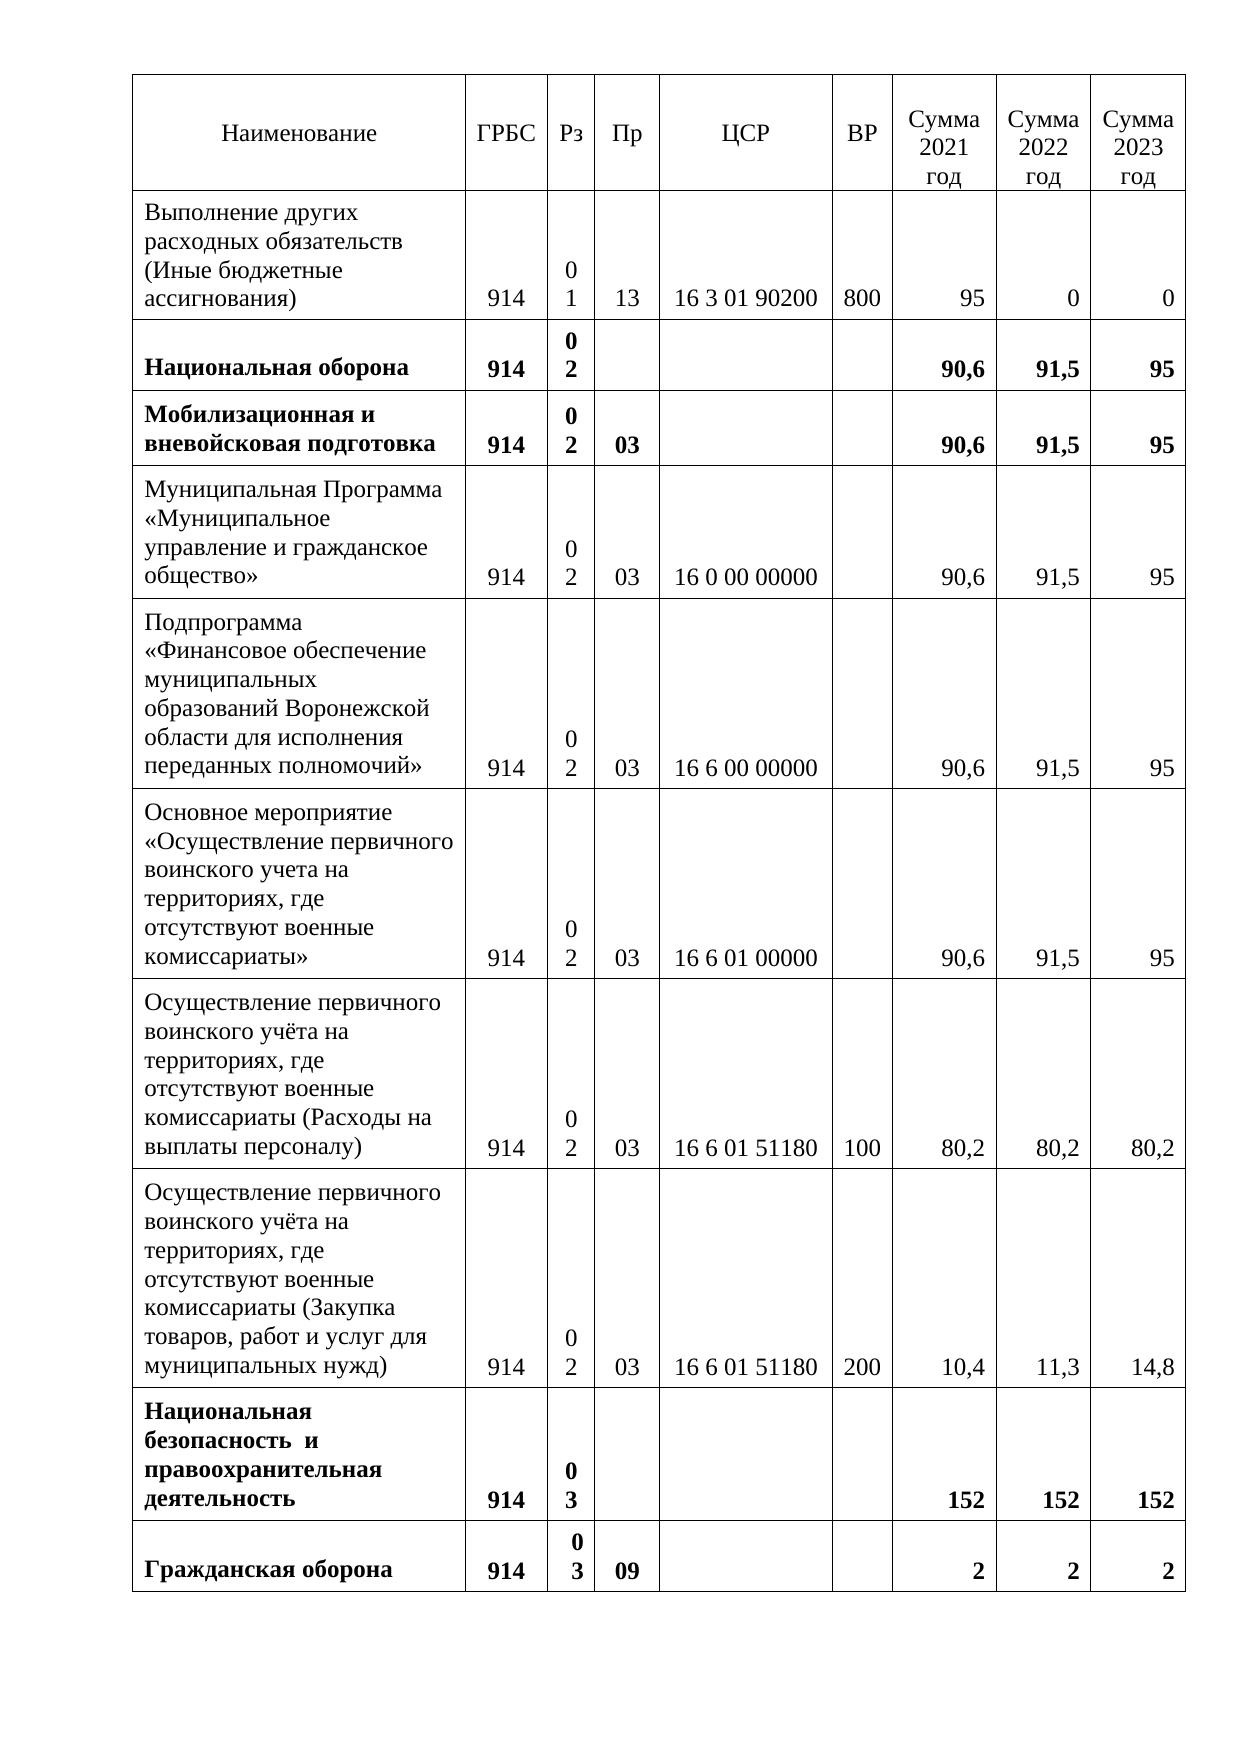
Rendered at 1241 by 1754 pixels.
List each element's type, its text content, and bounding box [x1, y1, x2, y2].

table_cell Муниципальная Программа «Муниципальное управление и гражданское общество» [133, 466, 465, 597]
table_cell 03 [548, 1388, 594, 1520]
table_cell [660, 1388, 832, 1520]
table_cell [660, 320, 832, 389]
table_cell 914 [466, 1521, 547, 1591]
table_cell Подпрограмма «Финансовое обеспечение муниципальных образований Воронежской области для исполнения переданных полномочий» [133, 599, 465, 788]
table_cell 03 [595, 789, 659, 978]
table_cell 2 [893, 1521, 996, 1591]
table_cell 2 [1091, 1521, 1185, 1591]
table_cell 03 [595, 391, 659, 465]
table_cell 16 6 01 00000 [660, 789, 832, 978]
table_cell 914 [466, 391, 547, 465]
table_cell 16 6 00 00000 [660, 599, 832, 788]
table_cell 914 [466, 320, 547, 389]
table_cell 16 3 01 90200 [660, 191, 832, 318]
table_cell 02 [548, 391, 594, 465]
table_cell 100 [833, 979, 892, 1168]
table_cell 90,6 [893, 320, 996, 389]
table_cell 16 6 01 51180 [660, 979, 832, 1168]
table_cell [833, 391, 892, 465]
table_cell 914 [466, 466, 547, 597]
table_header ЦСР [660, 75, 832, 190]
table_cell 914 [466, 599, 547, 788]
table_cell 0 [1091, 191, 1185, 318]
table_header ГРБС [466, 75, 547, 190]
table_cell Выполнение других расходных обязательств (Иные бюджетные ассигнования) [133, 191, 465, 318]
table_cell 200 [833, 1169, 892, 1387]
table_cell 95 [1091, 789, 1185, 978]
table_cell 10,4 [893, 1169, 996, 1387]
table_cell [833, 466, 892, 597]
table_cell 914 [466, 979, 547, 1168]
table_cell 02 [548, 466, 594, 597]
table_cell Национальная оборона [133, 320, 465, 389]
table_cell [660, 391, 832, 465]
table_cell 90,6 [893, 391, 996, 465]
table_cell Основное мероприятие «Осуществление первичного воинского учета на территориях, где отсутствуют военные комиссариаты» [133, 789, 465, 978]
table_cell 2 [997, 1521, 1090, 1591]
table_cell 152 [997, 1388, 1090, 1520]
table_cell 02 [548, 599, 594, 788]
table_cell [833, 1521, 892, 1591]
table_cell 02 [548, 320, 594, 389]
table_cell 914 [466, 1388, 547, 1520]
table_cell 95 [1091, 320, 1185, 389]
table_cell 914 [466, 191, 547, 318]
table_cell 91,5 [997, 320, 1090, 389]
table_cell 03 [595, 1169, 659, 1387]
table_cell 0 [997, 191, 1090, 318]
table_cell 800 [833, 191, 892, 318]
table_cell 95 [1091, 466, 1185, 597]
table_cell [595, 1388, 659, 1520]
table_cell [595, 320, 659, 389]
table_header Сумма 2022 год [997, 75, 1090, 190]
table_header Пр [595, 75, 659, 190]
table_cell 03 [595, 466, 659, 597]
table_cell 13 [595, 191, 659, 318]
table_cell 02 [548, 979, 594, 1168]
table_cell Мобилизационная и вневойсковая подготовка [133, 391, 465, 465]
table_header Наименование [133, 75, 465, 190]
table_cell 80,2 [997, 979, 1090, 1168]
table_header Сумма 2023 год [1091, 75, 1185, 190]
table_cell 91,5 [997, 391, 1090, 465]
table_cell Национальная безопасность и правоохранительная деятельность [133, 1388, 465, 1520]
table_cell [833, 320, 892, 389]
table_cell 90,6 [893, 599, 996, 788]
table_cell 02 [548, 789, 594, 978]
table_cell 01 [548, 191, 594, 318]
table_cell 03 [595, 979, 659, 1168]
table_cell Осуществление первичного воинского учёта на территориях, где отсутствуют военные комиссариаты (Расходы на выплаты персоналу) [133, 979, 465, 1168]
table_cell 91,5 [997, 466, 1090, 597]
table_cell 80,2 [893, 979, 996, 1168]
table_cell 09 [595, 1521, 659, 1591]
table_cell 91,5 [997, 789, 1090, 978]
table_cell 80,2 [1091, 979, 1185, 1168]
table_cell 16 0 00 00000 [660, 466, 832, 597]
table_cell 914 [466, 1169, 547, 1387]
table_cell 95 [1091, 599, 1185, 788]
table_cell [833, 1388, 892, 1520]
table_cell 14,8 [1091, 1169, 1185, 1387]
table_header Рз [548, 75, 594, 190]
table_header ВР [833, 75, 892, 190]
table_cell [660, 1521, 832, 1591]
table_cell 11,3 [997, 1169, 1090, 1387]
table_cell 03 [548, 1521, 594, 1591]
table_cell 03 [595, 599, 659, 788]
table_cell [833, 599, 892, 788]
table_cell [833, 789, 892, 978]
table_cell 02 [548, 1169, 594, 1387]
table_cell 90,6 [893, 789, 996, 978]
table_cell 152 [893, 1388, 996, 1520]
table_cell 914 [466, 789, 547, 978]
table_cell 16 6 01 51180 [660, 1169, 832, 1387]
table_cell Осуществление первичного воинского учёта на территориях, где отсутствуют военные комиссариаты (Закупка товаров, работ и услуг для муниципальных нужд) [133, 1169, 465, 1387]
table_cell 95 [893, 191, 996, 318]
table_cell Гражданская оборона [133, 1521, 465, 1591]
table_cell 90,6 [893, 466, 996, 597]
table_header Сумма 2021 год [893, 75, 996, 190]
table_cell 95 [1091, 391, 1185, 465]
table_cell 91,5 [997, 599, 1090, 788]
table_cell 152 [1091, 1388, 1185, 1520]
